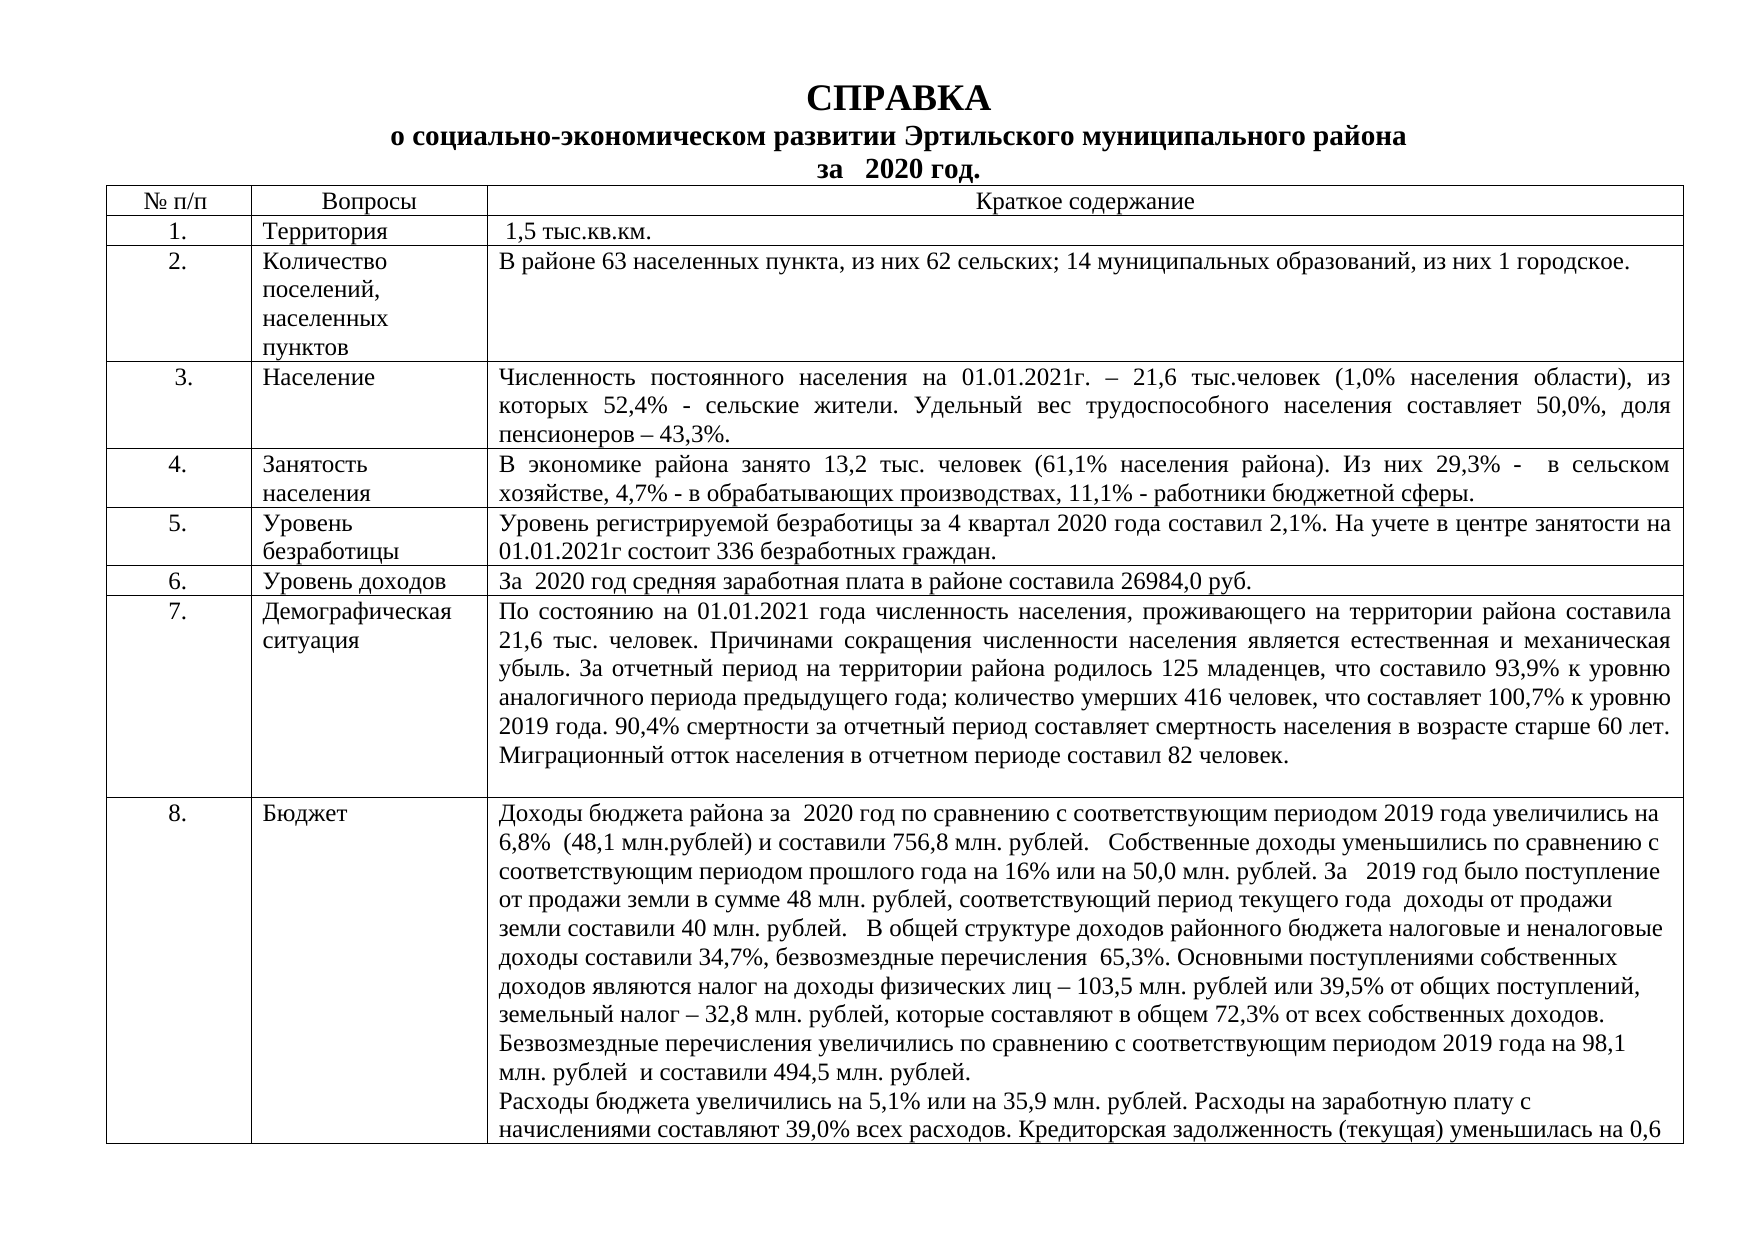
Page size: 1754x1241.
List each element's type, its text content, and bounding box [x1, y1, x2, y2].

table_cell Занятость населения [252, 449, 487, 507]
table_cell 4. [107, 449, 251, 507]
table_cell За 2020 год средняя заработная плата в районе составила 26984,0 руб. [488, 566, 1683, 595]
table_cell 1,5 тыс.кв.км. [488, 216, 1683, 245]
table_cell Количество поселений, населенных пунктов [252, 246, 487, 361]
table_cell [488, 798, 1683, 1143]
table_cell Численность постоянного населения на 01.01.2021г. – 21,6 тыс.человек (1,0% населения области), из которых 52,4% - сельские жители. Удельный вес трудоспособного населения составляет 50,0%, доля пенсионеров – 43,3%. [488, 362, 1683, 448]
table_cell 8. [107, 798, 251, 1143]
table_cell Уровень доходов [252, 566, 487, 595]
table_cell 5. [107, 508, 251, 565]
table_cell 2. [107, 246, 251, 361]
table_cell В экономике района занято 13,2 тыс. человек (61,1% населения района). Из них 29,3% - в сельском хозяйстве, 4,7% - в обрабатывающих производствах, 11,1% - работники бюджетной сферы. [488, 449, 1683, 507]
table_cell По состоянию на 01.01.2021 года численность населения, проживающего на территории района составила 21,6 тыс. человек. Причинами сокращения численности населения является естественная и механическая убыль. За отчетный период на территории района родилось 125 младенцев, что составило 93,9% к уровню аналогичного периода предыдущего года; количество умерших 416 человек, что составляет 100,7% к уровню 2019 года. 90,4% смертности за отчетный период составляет смертность населения в возрасте старше 60 лет. Миграционный отток населения в отчетном периоде составил 82 человек. [488, 596, 1683, 797]
table_cell Население [252, 362, 487, 448]
table_header Вопросы [252, 186, 487, 215]
table_cell В районе 63 населенных пункта, из них 62 сельских; 14 муниципальных образований, из них 1 городское. [488, 246, 1683, 361]
table_cell 3. [107, 362, 251, 448]
table_cell 7. [107, 596, 251, 797]
table_cell Уровень безработицы [252, 508, 487, 565]
table_cell Бюджет [252, 798, 487, 1143]
table_cell Территория [252, 216, 487, 245]
text за 2020 год. [118, 152, 1679, 185]
table_cell 1. [107, 216, 251, 245]
text СПРАВКА [118, 75, 1679, 118]
table_header Краткое содержание [488, 186, 1683, 215]
table_cell Демографическая ситуация [252, 596, 487, 797]
text о социально-экономическом развитии Эртильского муниципального района [118, 118, 1679, 152]
table_cell 6. [107, 566, 251, 595]
table_header № п/п [107, 186, 251, 215]
table_cell Уровень регистрируемой безработицы за 4 квартал 2020 года составил 2,1%. На учете в центре занятости на 01.01.2021г состоит 336 безработных граждан. [488, 508, 1683, 565]
